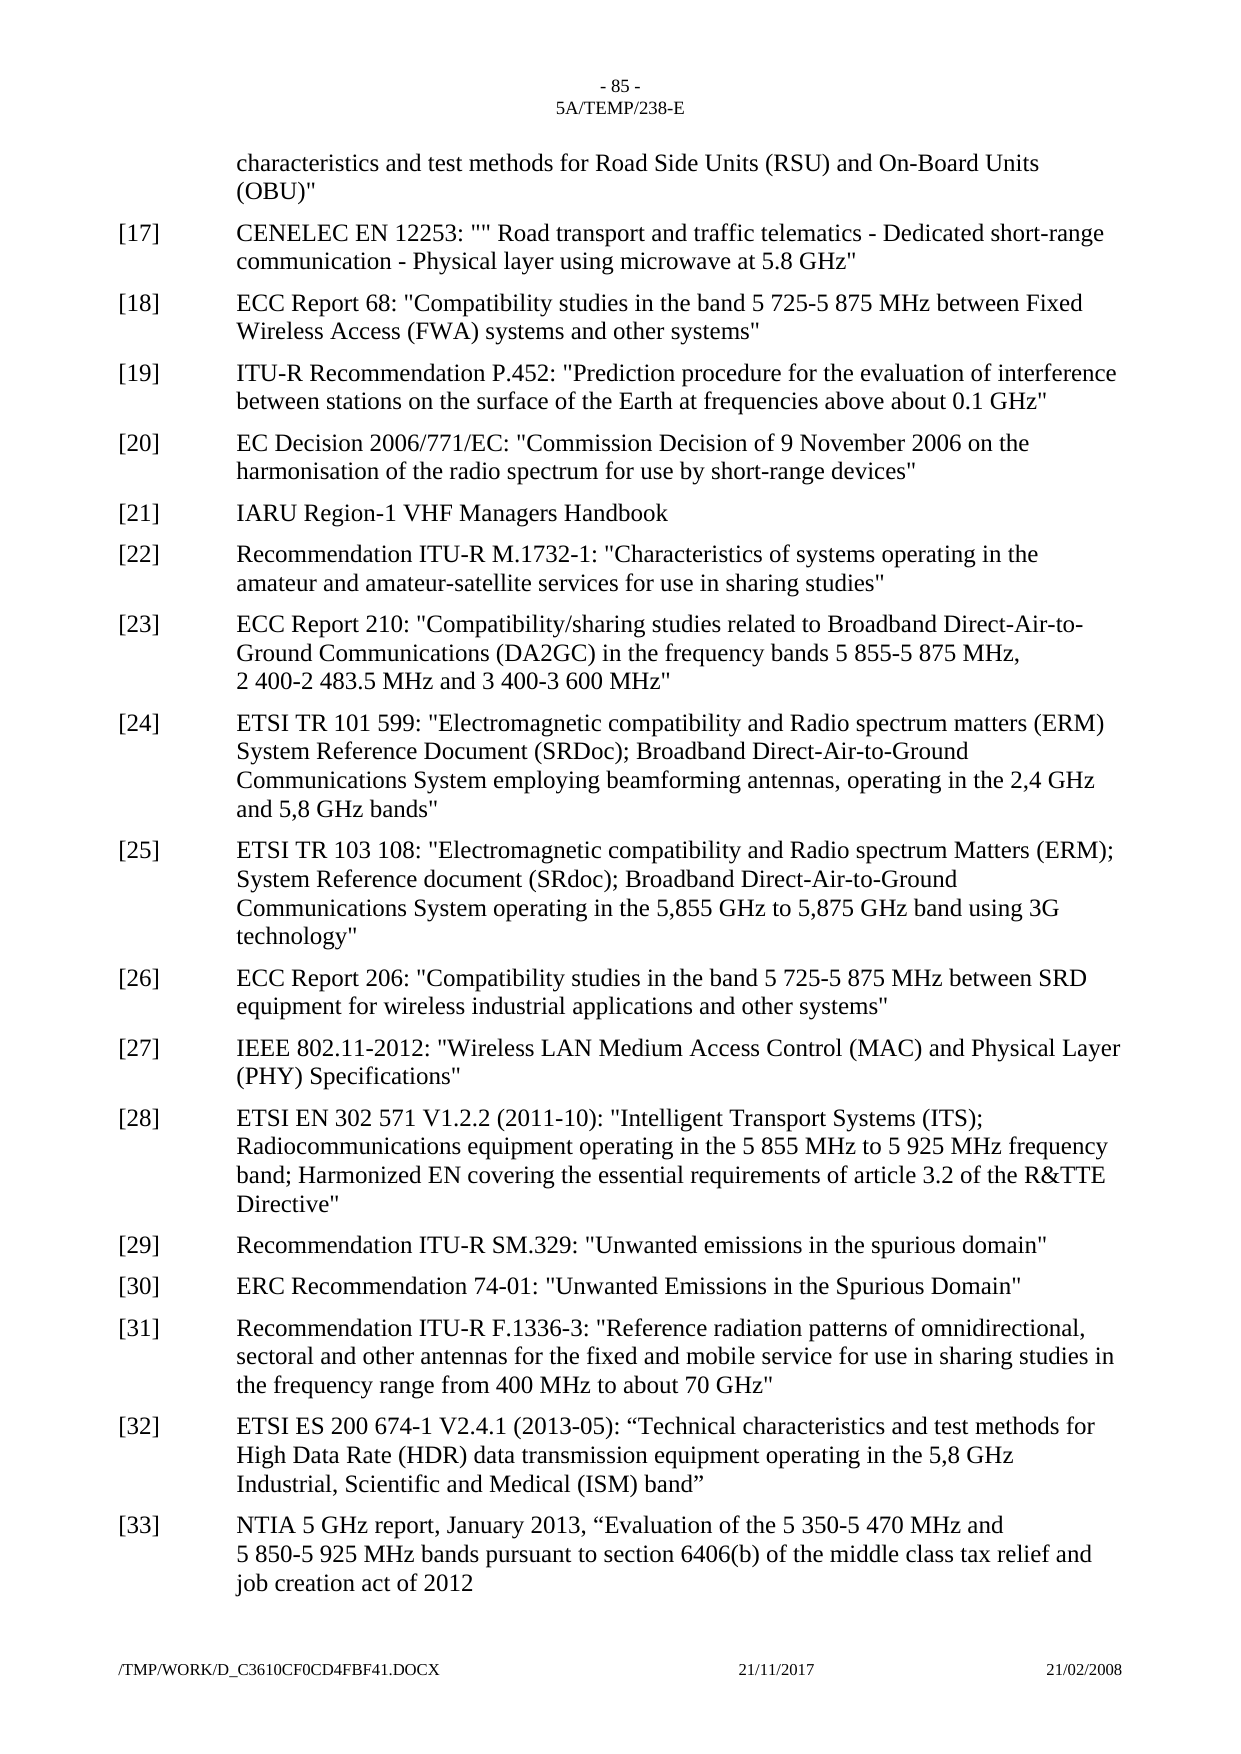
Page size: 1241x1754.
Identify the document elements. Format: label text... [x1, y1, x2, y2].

text [31] Recommendation ITU-R F.1336-3: "Reference radiation patterns of omnidirectional, sectoral and other antennas for the fixed and mobile service for use in sharing studies in the frequency range from 400 MHz to about 70 GHz" [118, 1313, 1122, 1399]
text [27] IEEE 802.11-2012: "Wireless LAN Medium Access Control (MAC) and Physical Layer (PHY) Specifications" [118, 1033, 1122, 1090]
text [32] ETSI ES 200 674-1 V2.4.1 (2013-05): “Technical characteristics and test methods for High Data Rate (HDR) data transmission equipment operating in the 5,8 GHz Industrial, Scientific and Medical (ISM) band” [118, 1411, 1122, 1498]
text [29] Recommendation ITU-R SM.329: "Unwanted emissions in the spurious domain" [118, 1230, 1122, 1259]
text [22] Recommendation ITU-R M.1732-1: "Characteristics of systems operating in the amateur and amateur-satellite services for use in sharing studies" [118, 539, 1122, 596]
text [26] ECC Report 206: "Compatibility studies in the band 5 725-5 875 MHz between SRD equipment for wireless industrial applications and other systems" [118, 963, 1122, 1020]
text [25] ETSI TR 103 108: "Electromagnetic compatibility and Radio spectrum Matters (ERM); System Reference document (SRdoc); Broadband Direct-Air-to-Ground Communications System operating in the 5,855 GHz to 5,875 GHz band using 3G technology" [118, 835, 1122, 950]
text [28] ETSI EN 302 571 V1.2.2 (2011-10): "Intelligent Transport Systems (ITS); Radiocommunications equipment operating in the 5 855 MHz to 5 925 MHz frequency band; Harmonized EN covering the essential requirements of article 3.2 of the R&TTE Directive" [118, 1103, 1122, 1218]
text [23] ECC Report 210: "Compatibility/sharing studies related to Broadband Direct-Air-to-Ground Communications (DA2GC) in the frequency bands 5 855-5 875 MHz, 2 400-2 483.5 MHz and 3 400-3 600 MHz" [118, 609, 1122, 695]
text [18] ECC Report 68: "Compatibility studies in the band 5 725-5 875 MHz between Fixed Wireless Access (FWA) systems and other systems" [118, 288, 1122, 345]
text [30] ERC Recommendation 74-01: "Unwanted Emissions in the Spurious Domain" [118, 1271, 1122, 1300]
text [24] ETSI TR 101 599: "Electromagnetic compatibility and Radio spectrum matters (ERM) System Reference Document (SRDoc); Broadband Direct-Air-to-Ground Communications System employing beamforming antennas, operating in the 2,4 GHz and 5,8 GHz bands" [118, 708, 1122, 823]
text [19] ITU-R Recommendation P.452: "Prediction procedure for the evaluation of interference between stations on the surface of the Earth at frequencies above about 0.1 GHz" [118, 358, 1122, 415]
text [33] NTIA 5 GHz report, January 2013, “Evaluation of the 5 350-5 470 MHz and 5 850-5 925 MHz bands pursuant to section 6406(b) of the middle class tax relief and job creation act of 2012 [118, 1510, 1122, 1596]
text [17] CENELEC EN 12253: "" Road transport and traffic telematics - Dedicated short-range communication - Physical layer using microwave at 5.8 GHz" [118, 218, 1122, 275]
text [20] EC Decision 2006/771/EC: "Commission Decision of 9 November 2006 on the harmonisation of the radio spectrum for use by short-range devices" [118, 428, 1122, 485]
text [21] IARU Region-1 VHF Managers Handbook [118, 498, 1122, 526]
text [118, 148, 1122, 205]
